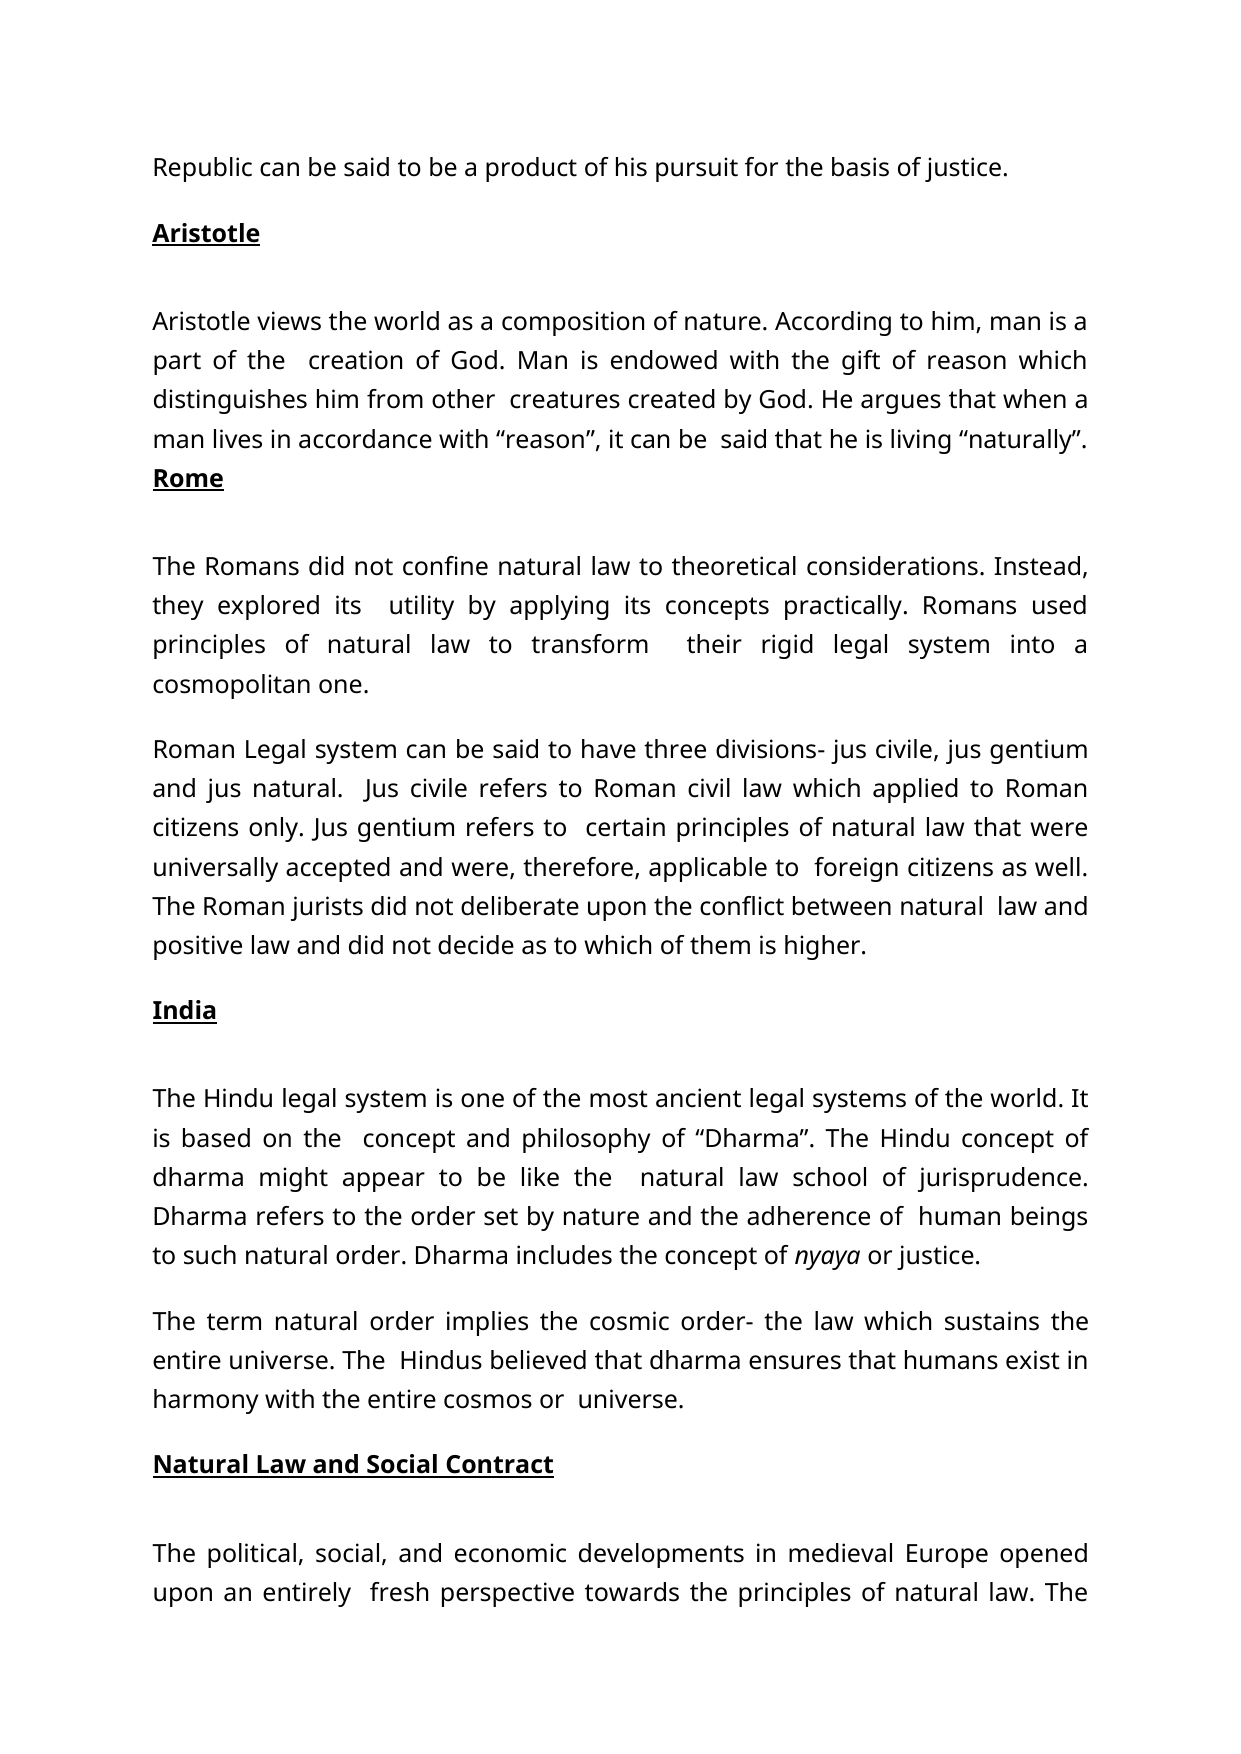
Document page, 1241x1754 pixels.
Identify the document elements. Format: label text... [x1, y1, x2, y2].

text The term natural order implies the cosmic order- the law which sustains the entire universe. The Hindus believed that dharma ensures that humans exist in harmony with the entire cosmos or universe. [152, 1303, 1090, 1416]
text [152, 1535, 1090, 1608]
text Rome [152, 461, 1090, 494]
text India [152, 993, 1090, 1027]
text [152, 150, 1090, 184]
text Aristotle views the world as a composition of nature. According to him, man is a part of the creation of God. Man is endowed with the gift of reason which distinguishes him from other creatures created by God. He argues that when a man lives in accordance with “reason”, it can be said that he is living “naturally”. [152, 304, 1090, 455]
text Roman Legal system can be said to have three divisions- jus civile, jus gentium and jus natural. Jus civile refers to Roman civil law which applied to Roman citizens only. Jus gentium refers to certain principles of natural law that were universally accepted and were, therefore, applicable to foreign citizens as well. The Roman jurists did not deliberate upon the conflict between natural law and positive law and did not decide as to which of them is higher. [152, 732, 1090, 962]
text Aristotle [152, 215, 1090, 249]
text The Romans did not confine natural law to theoretical considerations. Instead, they explored its utility by applying its concepts practically. Romans used principles of natural law to transform their rigid legal system into a cosmopolitan one. [152, 549, 1090, 700]
text The Hindu legal system is one of the most ancient legal systems of the world. It is based on the concept and philosophy of “Dharma”. The Hindu concept of dharma might appear to be like the natural law school of jurisprudence. Dharma refers to the order set by nature and the adherence of human beings to such natural order. Dharma includes the concept of nyaya or justice. [152, 1081, 1090, 1272]
text Natural Law and Social Contract [152, 1447, 1090, 1481]
